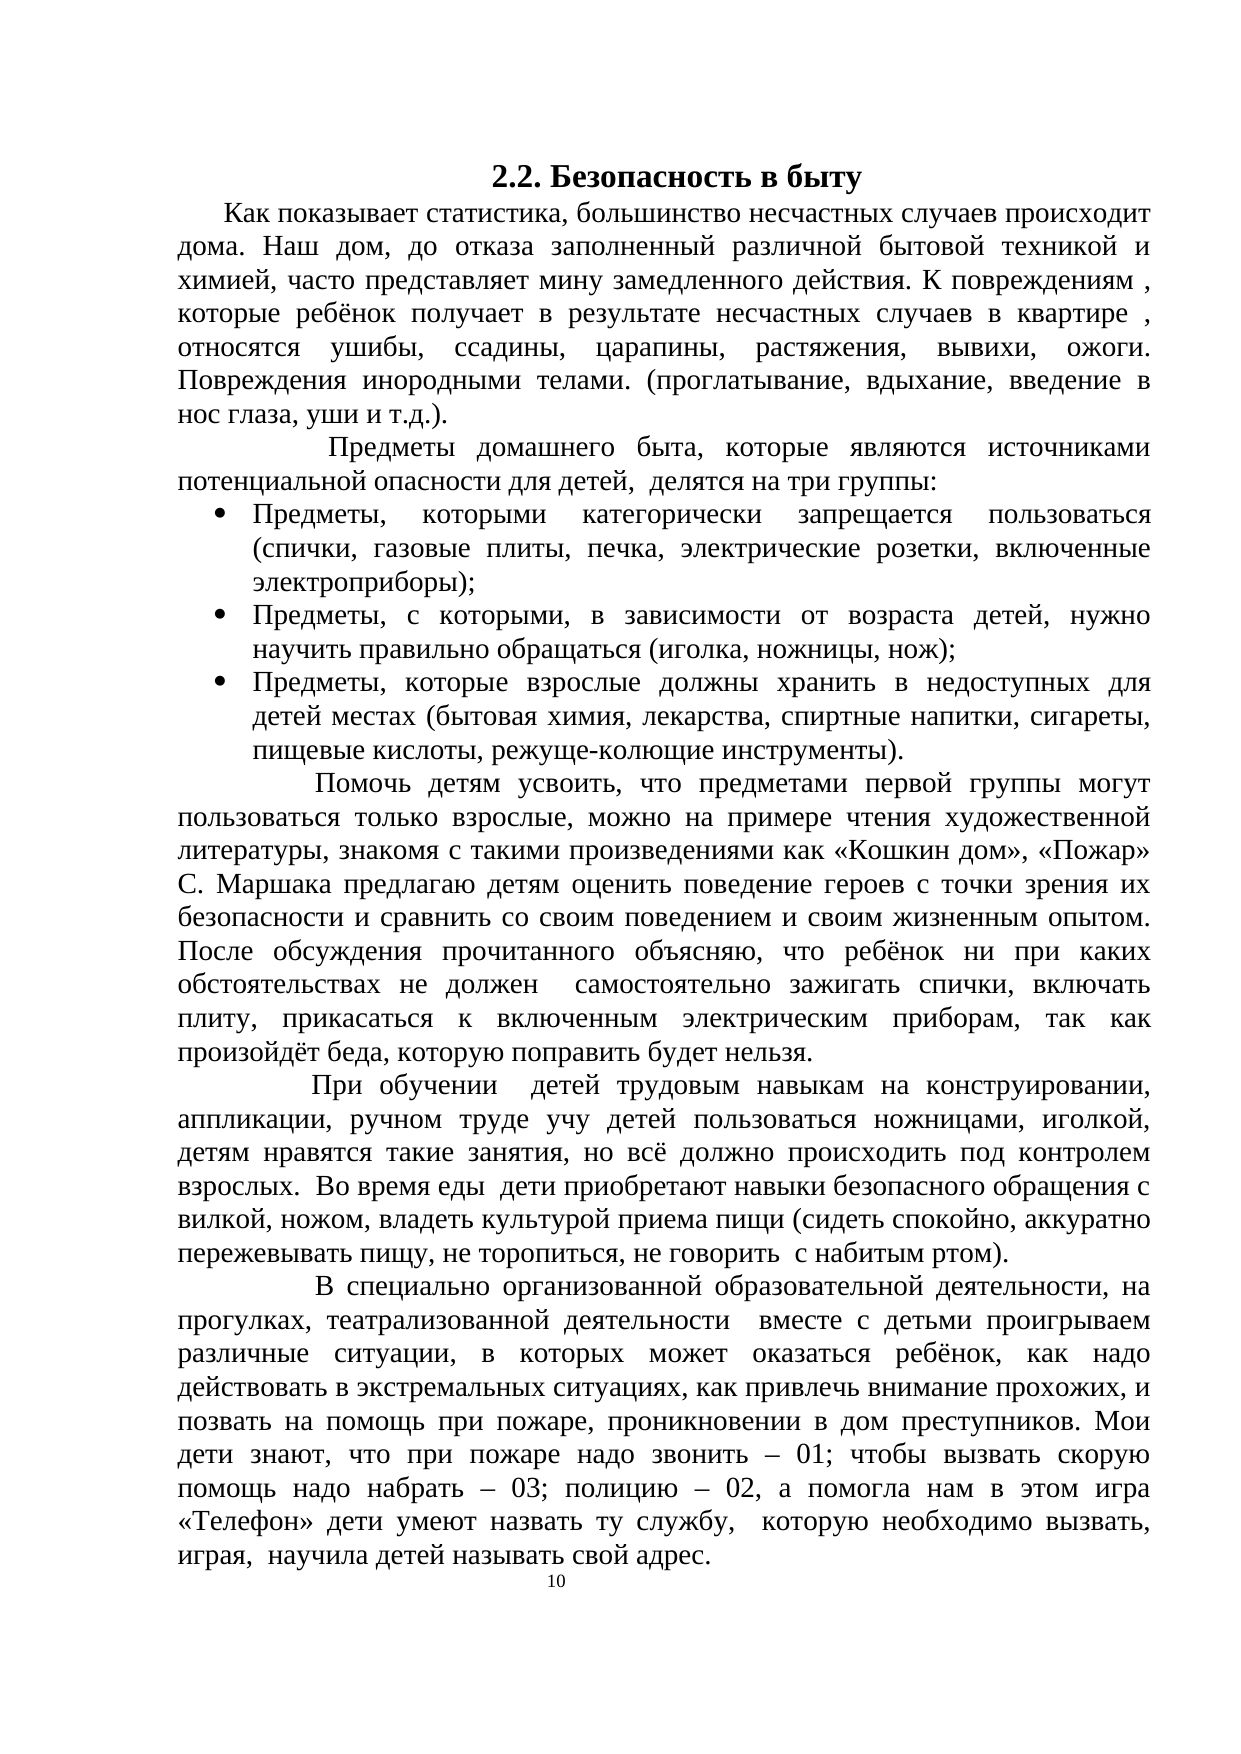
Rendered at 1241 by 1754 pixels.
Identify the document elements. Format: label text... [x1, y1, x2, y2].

text 2.2. Безопасность в быту [177, 118, 1152, 195]
text Как показывает статистика, большинство несчастных случаев происходит дома. Наш дом, до отказа заполненный различной бытовой техникой и химией, часто представляет мину замедленного действия. К повреждениям , которые ребёнок получает в результате несчастных случаев в квартире , относятся ушибы, ссадины, царапины, растяжения, вывихи, ожоги. Повреждения инородными телами. (проглатывание, вдыхание, введение в нос глаза, уши и т.д.). [177, 195, 1152, 429]
text При обучении детей трудовым навыкам на конструировании, аппликации, ручном труде учу детей пользоваться ножницами, иголкой, детям нравятся такие занятия, но всё должно происходить под контролем взрослых. Во время еды дети приобретают навыки безопасного обращения с вилкой, ножом, владеть культурой приема пищи (сидеть спокойно, аккуратно пережевывать пищу, не торопиться, не говорить с набитым ртом). [177, 1067, 1152, 1268]
list Предметы, которые взрослые должны хранить в недоступных для детей местах (бытовая химия, лекарства, спиртные напитки, сигареты, пищевые кислоты, режуще-колющие инструменты). [215, 664, 1152, 765]
list Предметы, которыми категорически запрещается пользоваться (спички, газовые плиты, печка, электрические розетки, включенные электроприборы); [215, 497, 1152, 597]
text Помочь детям усвоить, что предметами первой группы могут пользоваться только взрослые, можно на примере чтения художественной литературы, знакомя с такими произведениями как «Кошкин дом», «Пожар» С. Маршака предлагаю детям оценить поведение героев с точки зрения их безопасности и сравнить со своим поведением и своим жизненным опытом. После обсуждения прочитанного объясняю, что ребёнок ни при каких обстоятельствах не должен самостоятельно зажигать спички, включать плиту, прикасаться к включенным электрическим приборам, так как произойдёт беда, которую поправить будет нельзя. [177, 765, 1152, 1067]
list Предметы, с которыми, в зависимости от возраста детей, нужно научить правильно обращаться (иголка, ножницы, нож); [215, 597, 1152, 664]
text 10 [177, 1570, 1152, 1592]
text Предметы домашнего быта, которые являются источниками потенциальной опасности для детей, делятся на три группы: [177, 429, 1152, 497]
text В специально организованной образовательной деятельности, на прогулках, театрализованной деятельности вместе с детьми проигрываем различные ситуации, в которых может оказаться ребёнок, как надо действовать в экстремальных ситуациях, как привлечь внимание прохожих, и позвать на помощь при пожаре, проникновении в дом преступников. Мои дети знают, что при пожаре надо звонить – 01; чтобы вызвать скорую помощь надо набрать – 03; полицию – 02, а помогла нам в этом игра «Телефон» дети умеют назвать ту службу, которую необходимо вызвать, играя, научила детей называть свой адрес. [177, 1268, 1152, 1570]
